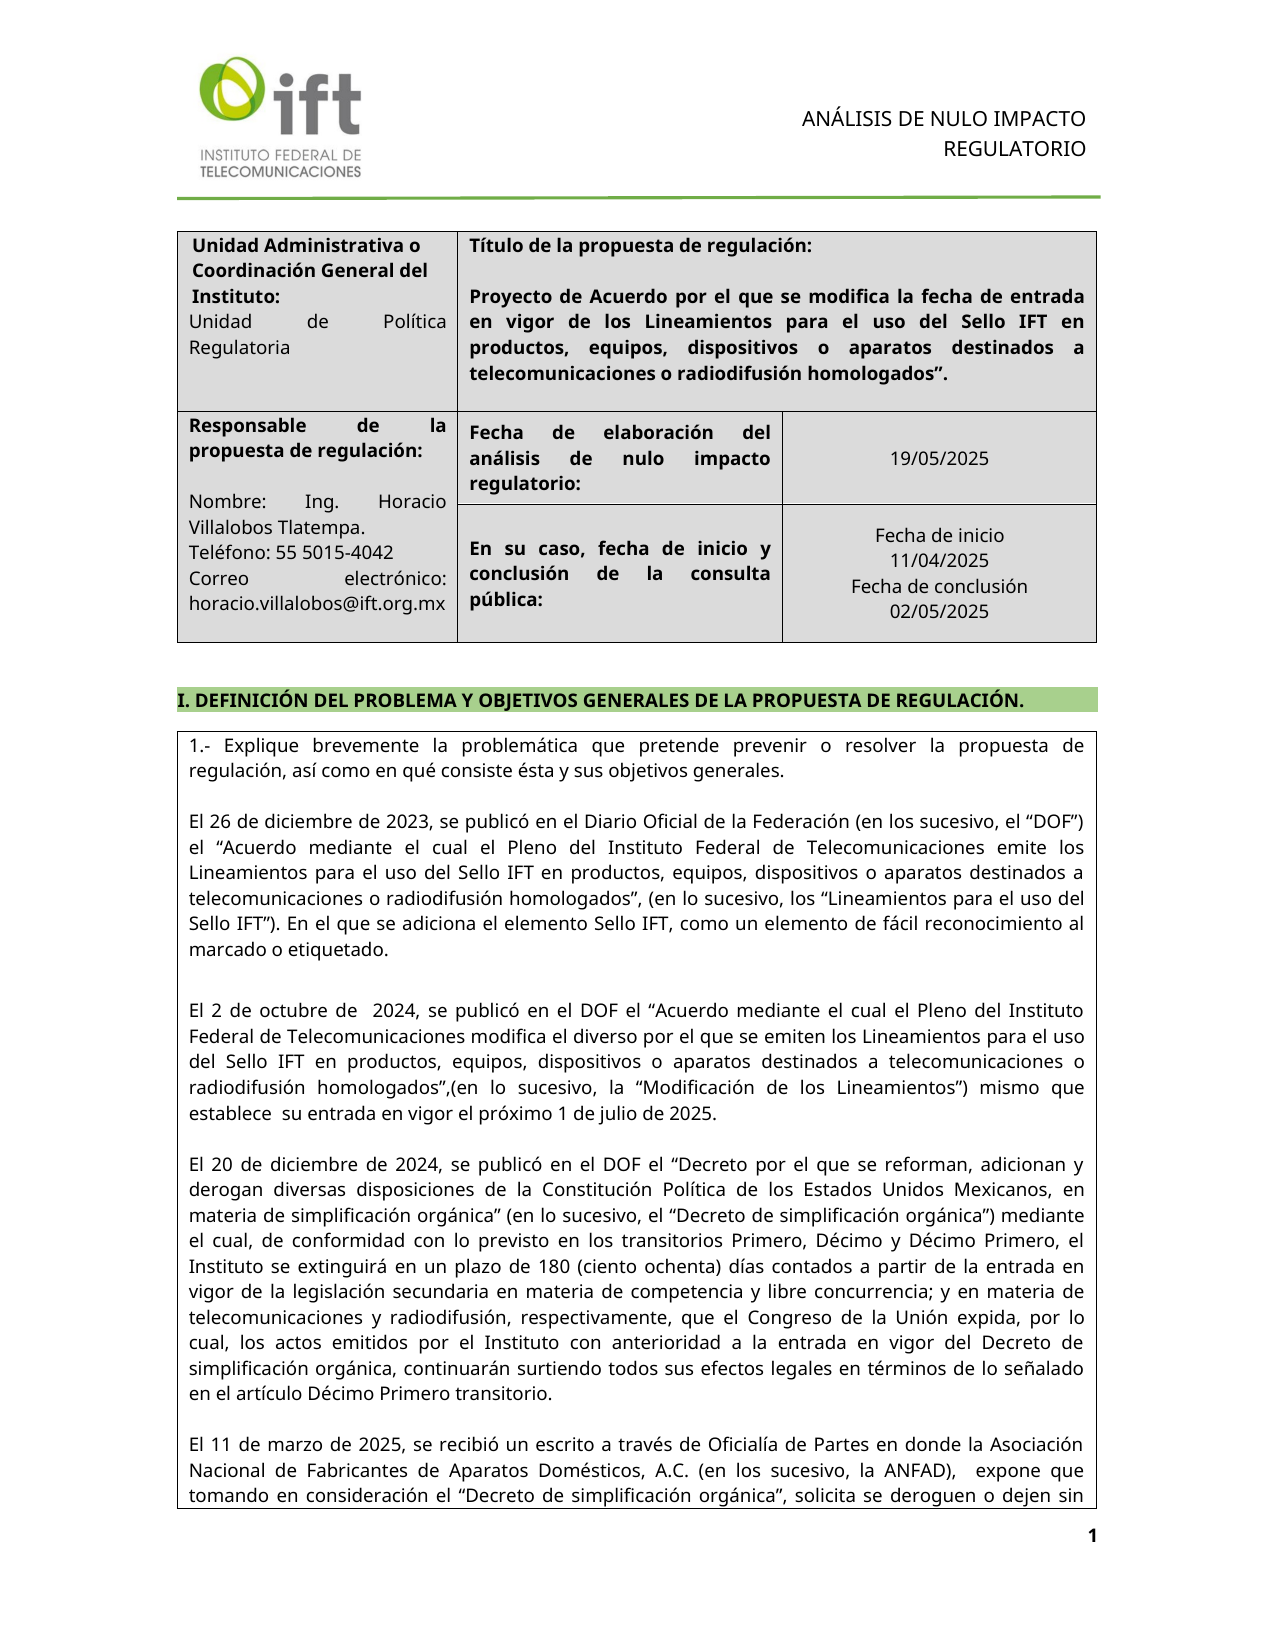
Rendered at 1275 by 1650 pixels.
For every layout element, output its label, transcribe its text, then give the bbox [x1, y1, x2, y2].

table_cell En su caso, fecha de inicio y conclusión de la consulta pública: [458, 505, 782, 642]
table_cell Responsable de la propuesta de regulación: Nombre: Ing. Horacio Villalobos Tlatempa. Teléfono: 55 5015-4042 Correo electrónico: horacio.villalobos@ift.org.mx [178, 412, 457, 642]
table_cell Fecha de elaboración del análisis de nulo impacto regulatorio: [458, 412, 782, 503]
picture [177, 52, 390, 196]
text I. DEFINICIÓN DEL PROBLEMA Y OBJETIVOS GENERALES DE LA PROPUESTA DE REGULACIÓN. [177, 687, 1098, 712]
table_header Unidad Administrativa o Coordinación General del Instituto: Unidad de Política Regulatoria [178, 232, 457, 411]
table_header Título de la propuesta de regulación: Proyecto de Acuerdo por el que se modifica la fecha de entrada en vigor de los Lineamientos para el uso del Sello IFT en productos, equipos, dispositivos o aparatos destinados a telecomunicaciones o radiodifusión homologados”. [458, 232, 1096, 411]
table_cell 19/05/2025 [783, 412, 1096, 503]
table_cell Fecha de inicio 11/04/2025 Fecha de conclusión 02/05/2025 [783, 505, 1096, 642]
